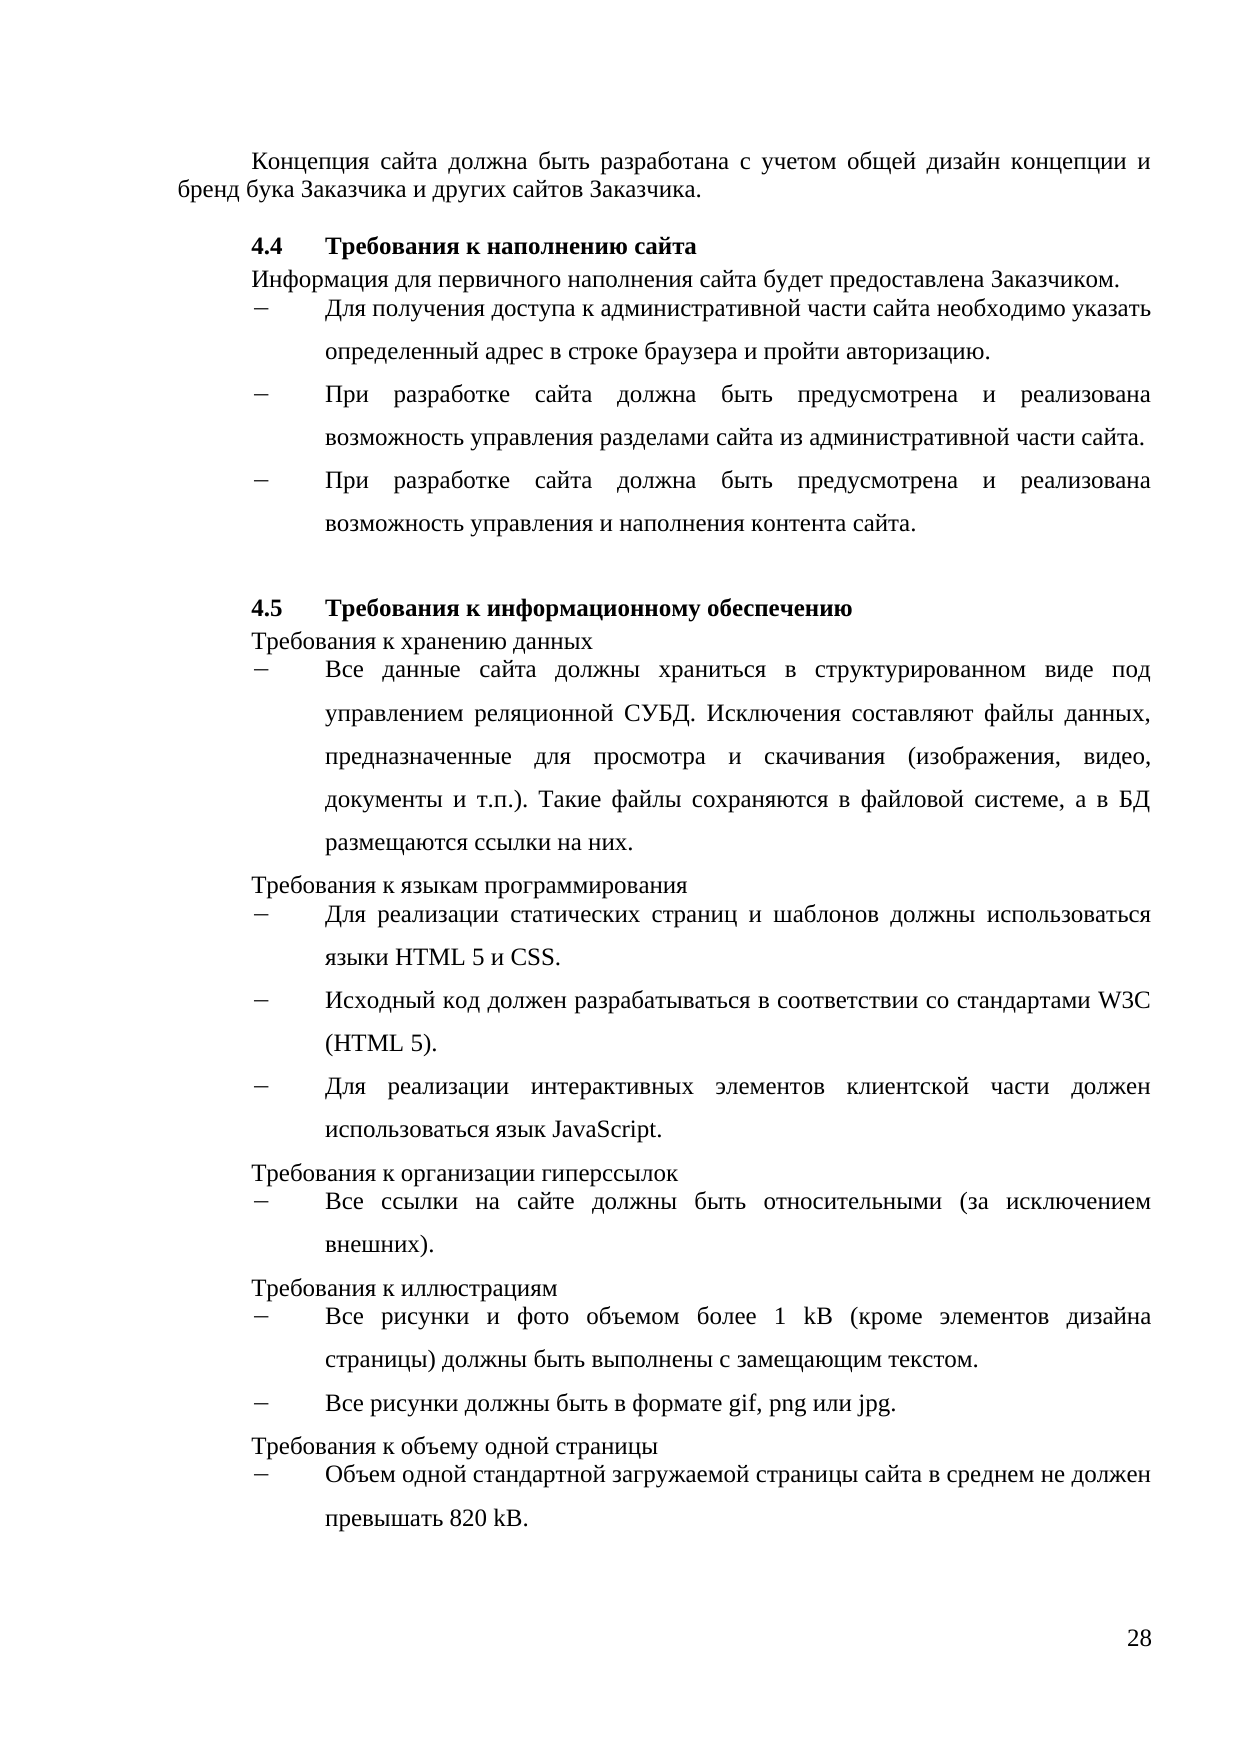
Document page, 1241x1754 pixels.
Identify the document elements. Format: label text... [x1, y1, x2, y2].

list Исходный код должен разрабатываться в соответствии со стандартами W3C (HTML 5). [251, 985, 1152, 1057]
list Требования к наполнению сайта [177, 231, 1152, 259]
list При разработке сайта должна быть предусмотрена и реализована возможность управления и наполнения контента сайта. [251, 465, 1152, 537]
list Все ссылки на сайте должны быть относительными (за исключением внешних). [251, 1186, 1152, 1258]
list Все данные сайта должны храниться в структурированном виде под управлением реляционной СУБД. Исключения составляют файлы данных, предназначенные для просмотра и скачивания (изображения, видео, документы и т.п.). Такие файлы сохраняются в файловой системе, а в БД размещаются ссылки на них. [251, 654, 1152, 856]
list Все рисунки и фото объемом более 1 kB (кроме элементов дизайна страницы) должны быть выполнены с замещающим текстом. [251, 1301, 1152, 1373]
list Требования к информационному обеспечению [177, 593, 1152, 621]
list При разработке сайта должна быть предусмотрена и реализована возможность управления разделами сайта из административной части сайта. [251, 379, 1152, 451]
list Для реализации статических страниц и шаблонов должны использоваться языки HTML 5 и CSS. [251, 899, 1152, 971]
text Требования к хранению данных [251, 626, 1152, 654]
text Требования к языкам программирования [251, 870, 1152, 899]
text Информация для первичного наполнения сайта будет предоставлена Заказчиком. [251, 264, 1152, 293]
text Требования к организации гиперссылок [251, 1158, 1152, 1186]
list Для получения доступа к административной части сайта необходимо указать определенный адрес в строке браузера и пройти авторизацию. [251, 293, 1152, 364]
text Концепция сайта должна быть разработана с учетом общей дизайн концепции и бренд бука Заказчика и других сайтов Заказчика. [177, 146, 1152, 203]
text Требования к объему одной страницы [251, 1431, 1152, 1459]
list Для реализации интерактивных элементов клиентской части должен использоваться язык JavaScript. [251, 1071, 1152, 1143]
text Требования к иллюстрациям [251, 1273, 1152, 1301]
list Все рисунки должны быть в формате gif, png или jpg. [251, 1388, 1152, 1416]
list Объем одной стандартной загружаемой страницы сайта в среднем не должен превышать 820 kB. [251, 1459, 1152, 1531]
